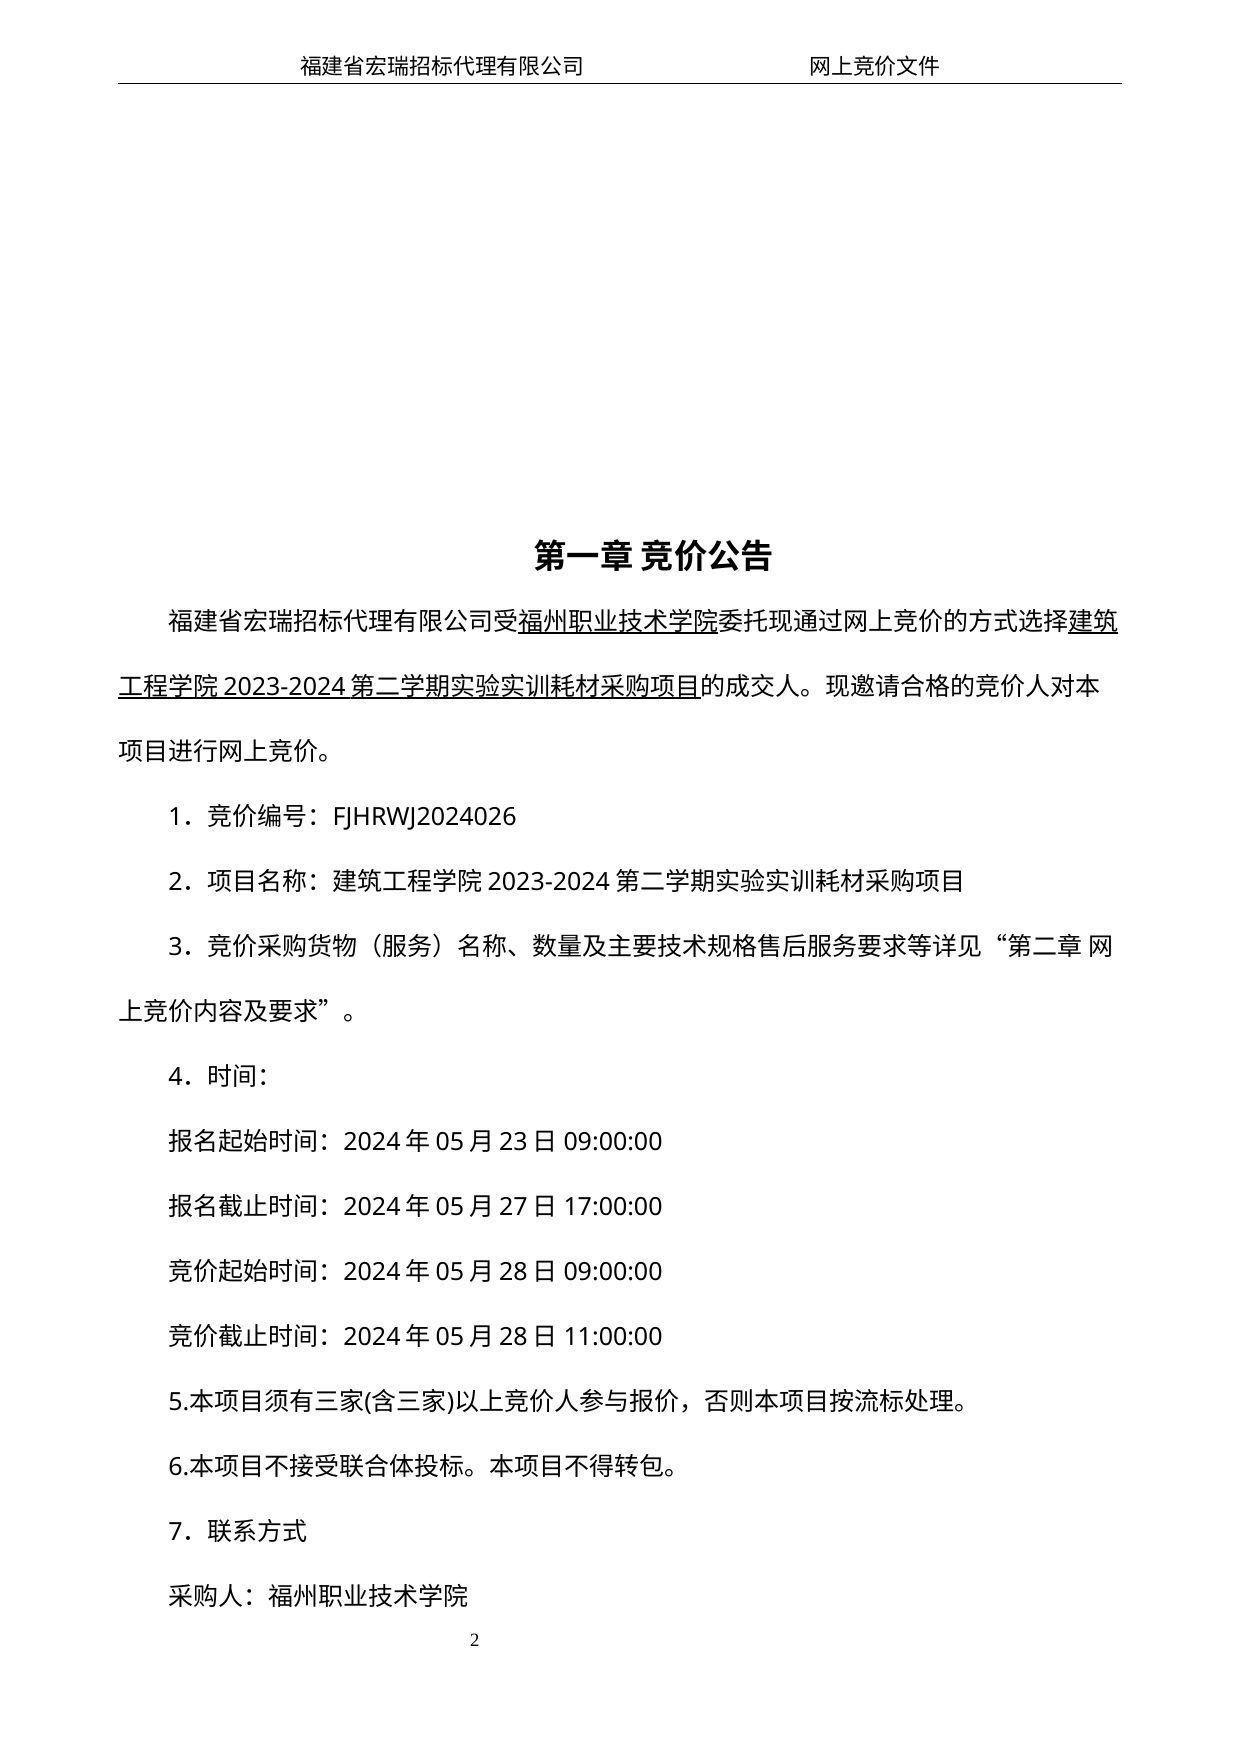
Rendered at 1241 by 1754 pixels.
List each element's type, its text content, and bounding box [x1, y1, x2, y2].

text 竞价起始时间：2024年05月28日 09:00:00 [118, 1237, 1122, 1302]
text 第一章 竞价公告 [118, 522, 1122, 587]
text 5.本项目须有三家(含三家)以上竞价人参与报价，否则本项目按流标处理。 [118, 1367, 1122, 1432]
text 竞价截止时间：2024年05月28日 11:00:00 [118, 1302, 1122, 1367]
text 7．联系方式 [118, 1497, 1122, 1562]
text 福建省宏瑞招标代理有限公司受福州职业技术学院委托现通过网上竞价的方式选择建筑工程学院2023-2024第二学期实验实训耗材采购项目的成交人。现邀请合格的竞价人对本项目进行网上竞价。 [118, 587, 1122, 782]
text 4．时间： [118, 1042, 1122, 1107]
list 3．竞价采购货物（服务）名称、数量及主要技术规格售后服务要求等详见“第二章 网上竞价内容及要求”。 [118, 912, 1122, 1042]
text 6.本项目不接受联合体投标。本项目不得转包。 [118, 1432, 1122, 1497]
list 竞价编号：FJHRWJ2024026 [118, 782, 1122, 847]
text 采购人：福州职业技术学院 [118, 1562, 1122, 1627]
text 报名截止时间：2024年05月27日 17:00:00 [118, 1172, 1122, 1237]
text 报名起始时间：2024年05月23日 09:00:00 [118, 1107, 1122, 1172]
list 项目名称：建筑工程学院2023-2024第二学期实验实训耗材采购项目 [118, 847, 1122, 912]
